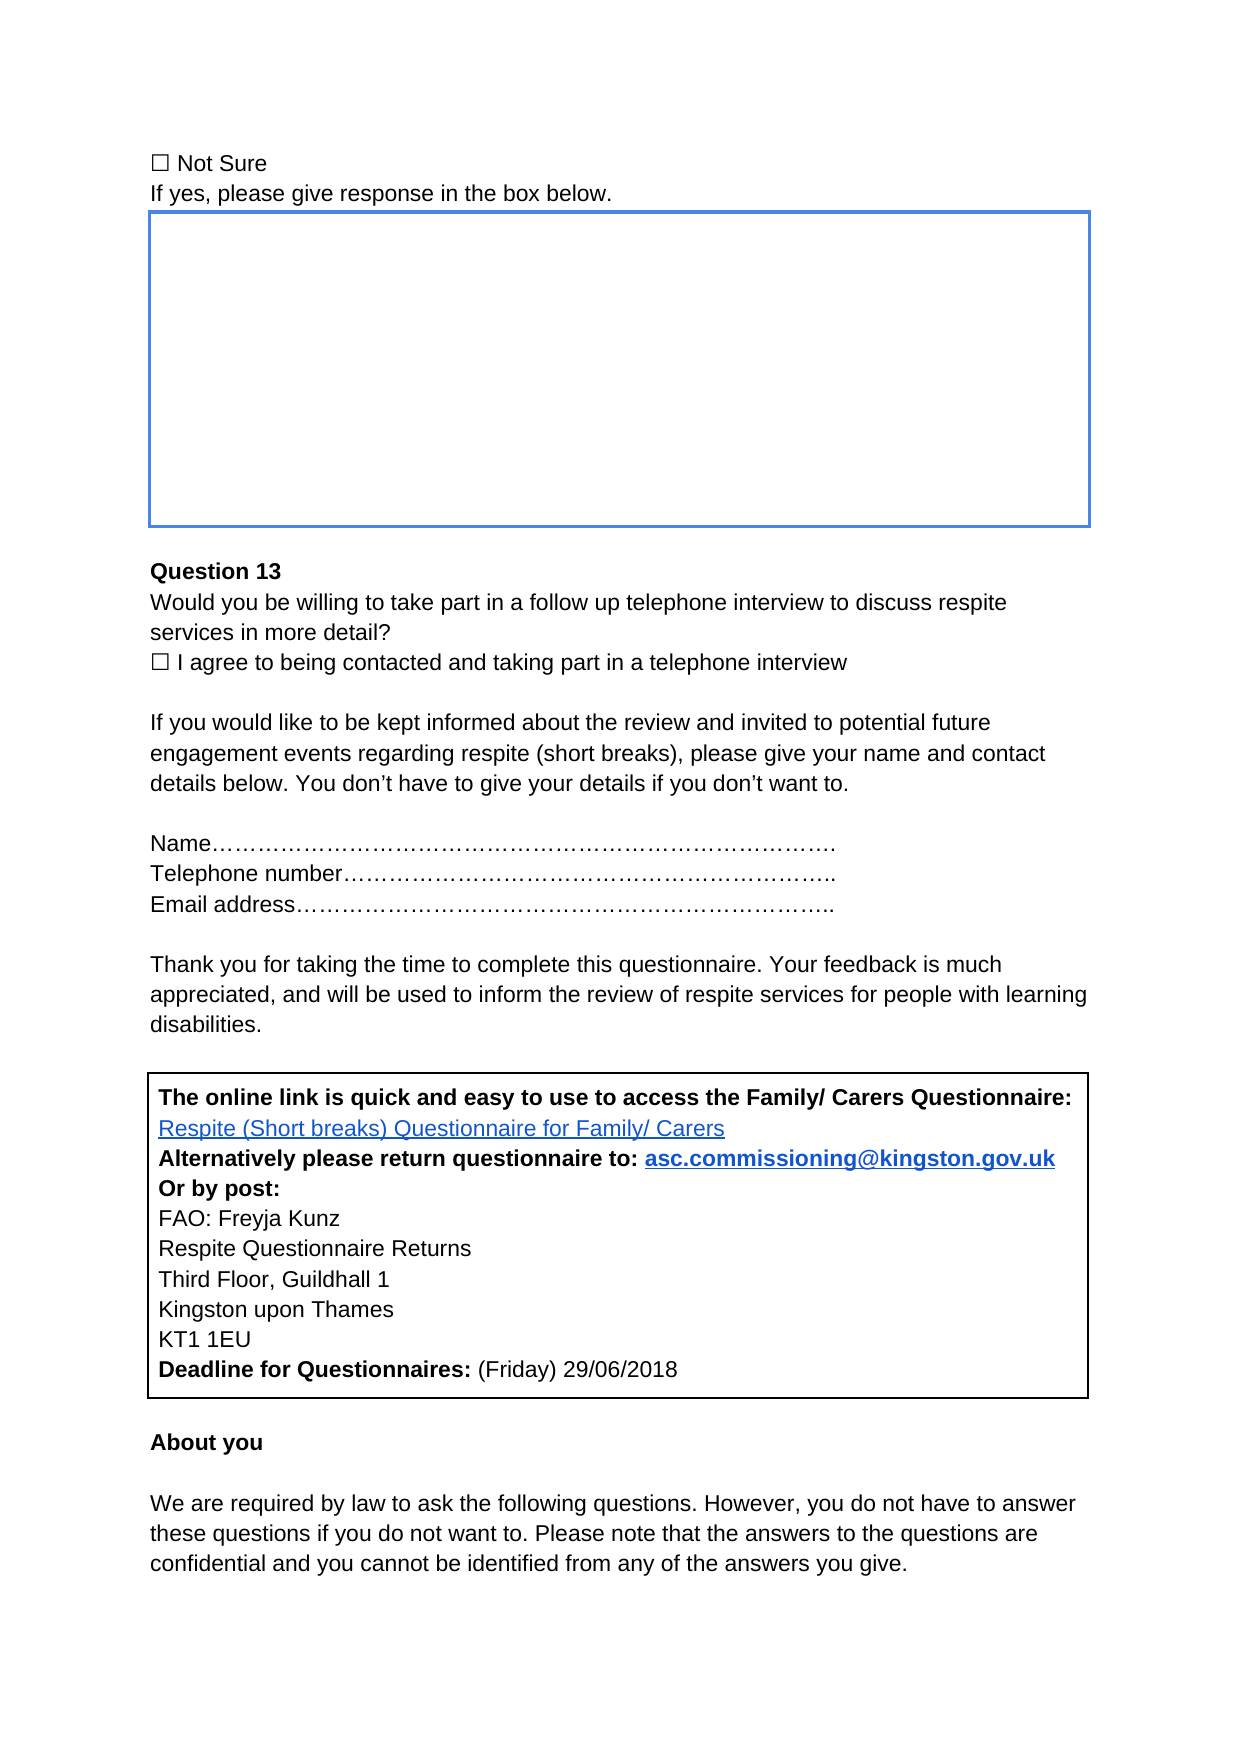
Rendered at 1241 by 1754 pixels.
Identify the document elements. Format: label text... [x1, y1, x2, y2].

text Question 13 [150, 558, 1090, 585]
text Telephone number……………………………………………………….. [150, 860, 1090, 887]
text Name………………………………………………………………………. [150, 830, 1090, 857]
text Thank you for taking the time to complete this questionnaire. Your feedback is much appreciated, and will be used to inform the review of respite services for people with learning disabilities. [150, 951, 1090, 1038]
table_header The online link is quick and easy to use to access the Family/ Carers Questionnaire: Respite (Short breaks) Questionnaire for Family/ Carers Alternatively please return questionnaire to: asc.commissioning@kingston.gov.uk Or by post: FAO: Freyja Kunz Respite Questionnaire Returns Third Floor, Guildhall 1 Kingston upon Thames KT1 1EU Deadline for Questionnaires: (Friday) 29/06/2018 [149, 1074, 1087, 1397]
text ☐ I agree to being contacted and taking part in a telephone interview [150, 649, 1090, 675]
text Email address…………………………………………………………….. [150, 891, 1090, 917]
text We are required by law to ask the following questions. However, you do not have to answer these questions if you do not want to. Please note that the answers to the questions are confidential and you cannot be identified from any of the answers you give. [150, 1489, 1090, 1576]
table_header [151, 214, 1088, 525]
text If you would like to be kept informed about the review and invited to potential future engagement events regarding respite (short breaks), please give your name and contact details below. You don’t have to give your details if you don’t want to. [150, 709, 1090, 796]
text Would you be willing to take part in a follow up telephone interview to discuss respite services in more detail? [150, 588, 1090, 645]
text If yes, please give response in the box below. [150, 180, 1090, 207]
text About you [150, 1429, 1090, 1456]
text ☐ Not Sure [150, 150, 1090, 176]
